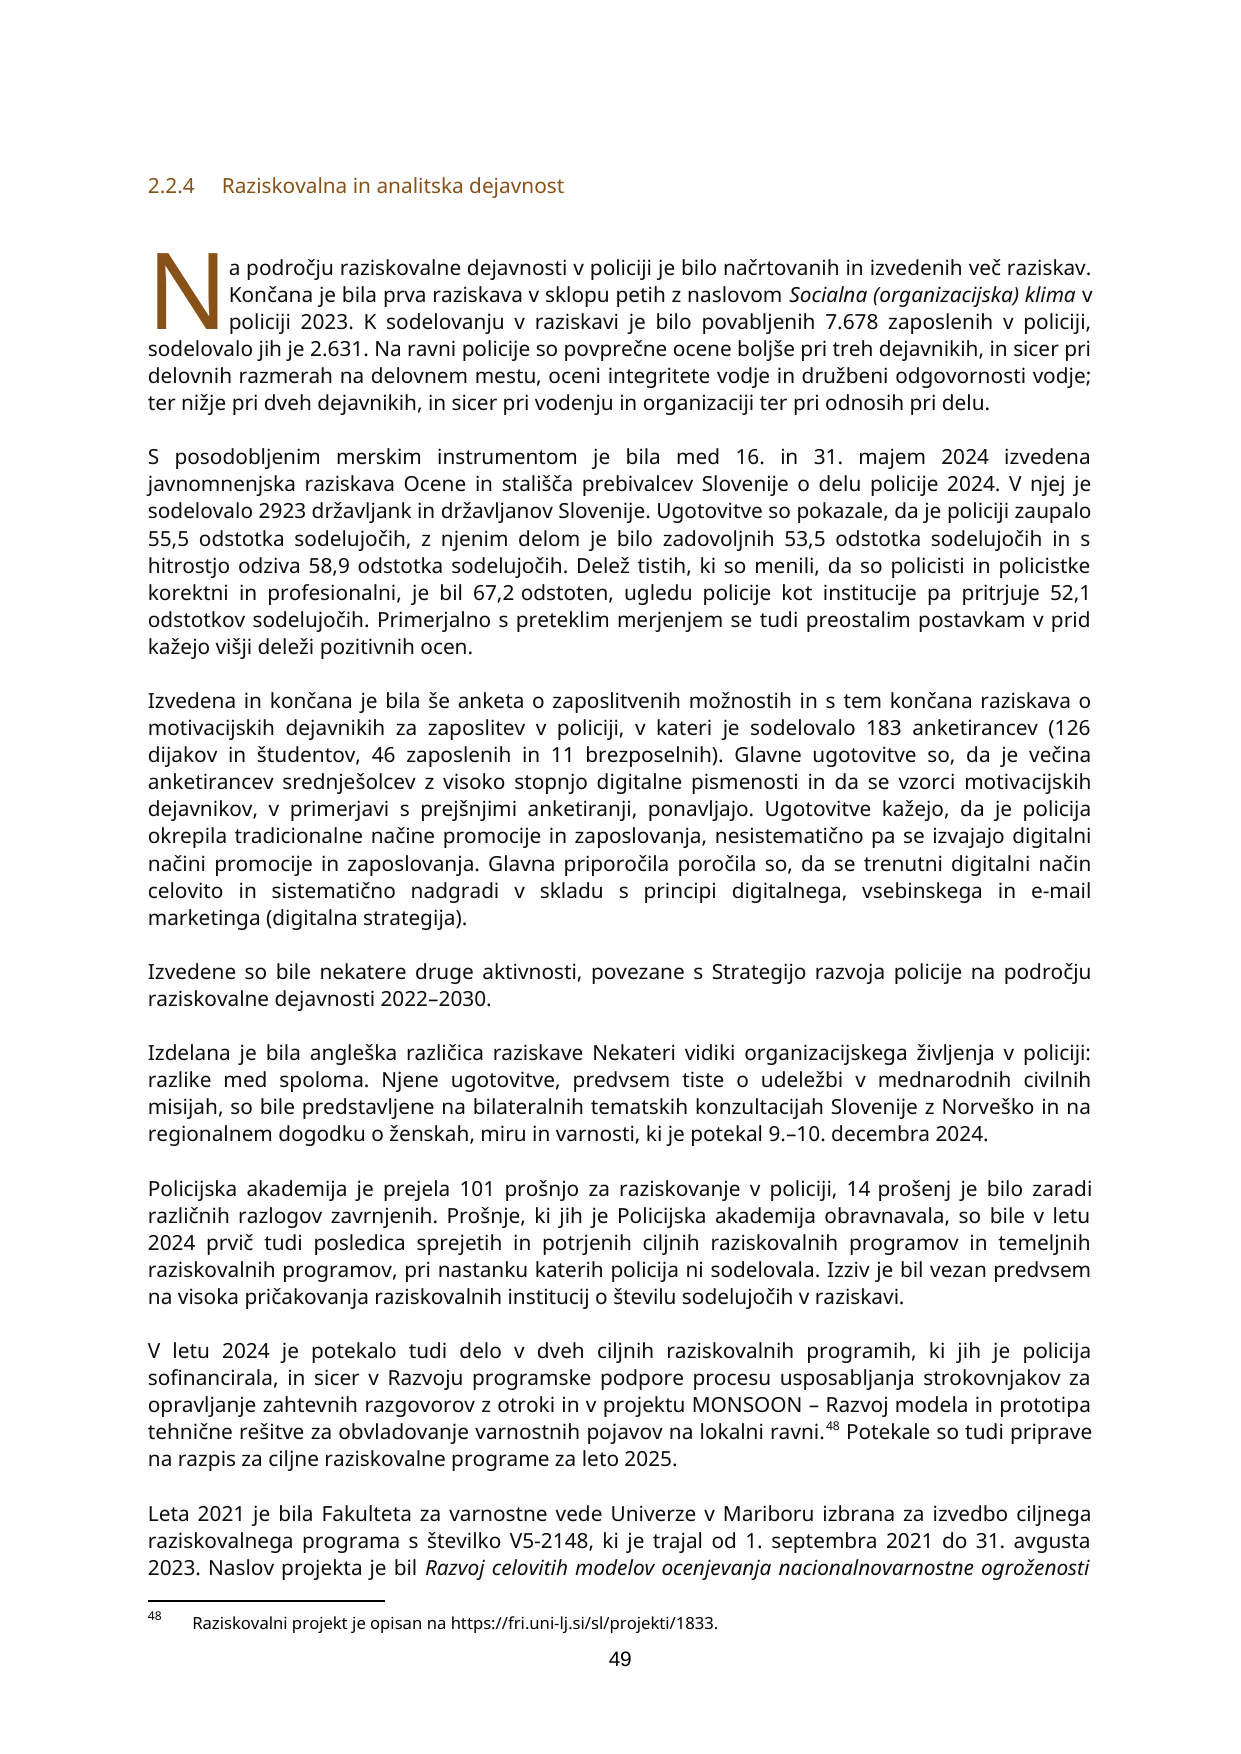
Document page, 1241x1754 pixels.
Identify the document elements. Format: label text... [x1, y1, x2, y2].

subtitle 2.2.4 Raziskovalna in analitska dejavnost [148, 172, 1092, 199]
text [148, 1499, 1092, 1581]
text Izvedena in končana je bila še anketa o zaposlitvenih možnostih in s tem končana raziskava o motivacijskih dejavnikih za zaposlitev v policiji, v kateri je sodelovalo 183 anketirancev (126 dijakov in študentov, 46 zaposlenih in 11 brezposelnih). Glavne ugotovitve so, da je večina anketirancev srednješolcev z visoko stopnjo digitalne pismenosti in da se vzorci motivacijskih dejavnikov, v primerjavi s prejšnjimi anketiranji, ponavljajo. Ugotovitve kažejo, da je policija okrepila tradicionalne načine promocije in zaposlovanja, nesistematično pa se izvajajo digitalni načini promocije in zaposlovanja. Glavna priporočila poročila so, da se trenutni digitalni način celovito in sistematično nadgradi v skladu s principi digitalnega, vsebinskega in e-mail marketinga (digitalna strategija). [148, 687, 1092, 931]
text Policijska akademija je prejela 101 prošnjo za raziskovanje v policiji, 14 prošenj je bilo zaradi različnih razlogov zavrnjenih. Prošnje, ki jih je Policijska akademija obravnavala, so bile v letu 2024 prvič tudi posledica sprejetih in potrjenih ciljnih raziskovalnih programov in temeljnih raziskovalnih programov, pri nastanku katerih policija ni sodelovala. Izziv je bil vezan predvsem na visoka pričakovanja raziskovalnih institucij o številu sodelujočih v raziskavi. [148, 1174, 1092, 1310]
text V letu 2024 je potekalo tudi delo v dveh ciljnih raziskovalnih programih, ki jih je policija sofinancirala, in sicer v Razvoju programske podpore procesu usposabljanja strokovnjakov za opravljanje zahtevnih razgovorov z otroki in v projektu MONSOON – Razvoj modela in prototipa tehnične rešitve za obvladovanje varnostnih pojavov na lokalni ravni. Potekale so tudi priprave na razpis za ciljne raziskovalne programe za leto 2025. [148, 1337, 1092, 1472]
text S posodobljenim merskim instrumentom je bila med 16. in 31. majem 2024 izvedena javnomnenjska raziskava Ocene in stališča prebivalcev Slovenije o delu policije 2024. V njej je sodelovalo 2923 državljank in državljanov Slovenije. Ugotovitve so pokazale, da je policiji zaupalo 55,5 odstotka sodelujočih, z njenim delom je bilo zadovoljnih 53,5 odstotka sodelujočih in s hitrostjo odziva 58,9 odstotka sodelujočih. Delež tistih, ki so menili, da so policisti in policistke korektni in profesionalni, je bil 67,2 odstoten, ugledu policije kot institucije pa pritrjuje 52,1 odstotkov sodelujočih. Primerjalno s preteklim merjenjem se tudi preostalim postavkam v prid kažejo višji deleži pozitivnih ocen. [148, 443, 1092, 660]
text Izvedene so bile nekatere druge aktivnosti, povezane s Strategijo razvoja policije na področju raziskovalne dejavnosti 2022–2030. [148, 958, 1092, 1012]
text a področju raziskovalne dejavnosti v policiji je bilo načrtovanih in izvedenih več raziskav. Končana je bila prva raziskava v sklopu petih z naslovom Socialna (organizacijska) klima v policiji 2023. K sodelovanju v raziskavi je bilo povabljenih 7.678 zaposlenih v policiji, sodelovalo jih je 2.631. Na ravni policije so povprečne ocene boljše pri treh dejavnikih, in sicer pri delovnih razmerah na delovnem mestu, oceni integritete vodje in družbeni odgovornosti vodje; ter nižje pri dveh dejavnikih, in sicer pri vodenju in organizaciji ter pri odnosih pri delu. [148, 253, 1092, 416]
text Izdelana je bila angleška različica raziskave Nekateri vidiki organizacijskega življenja v policiji: razlike med spoloma. Njene ugotovitve, predvsem tiste o udeležbi v mednarodnih civilnih misijah, so bile predstavljene na bilateralnih tematskih konzultacijah Slovenije z Norveško in na regionalnem dogodku o ženskah, miru in varnosti, ki je potekal 9.–10. decembra 2024. [148, 1039, 1092, 1147]
